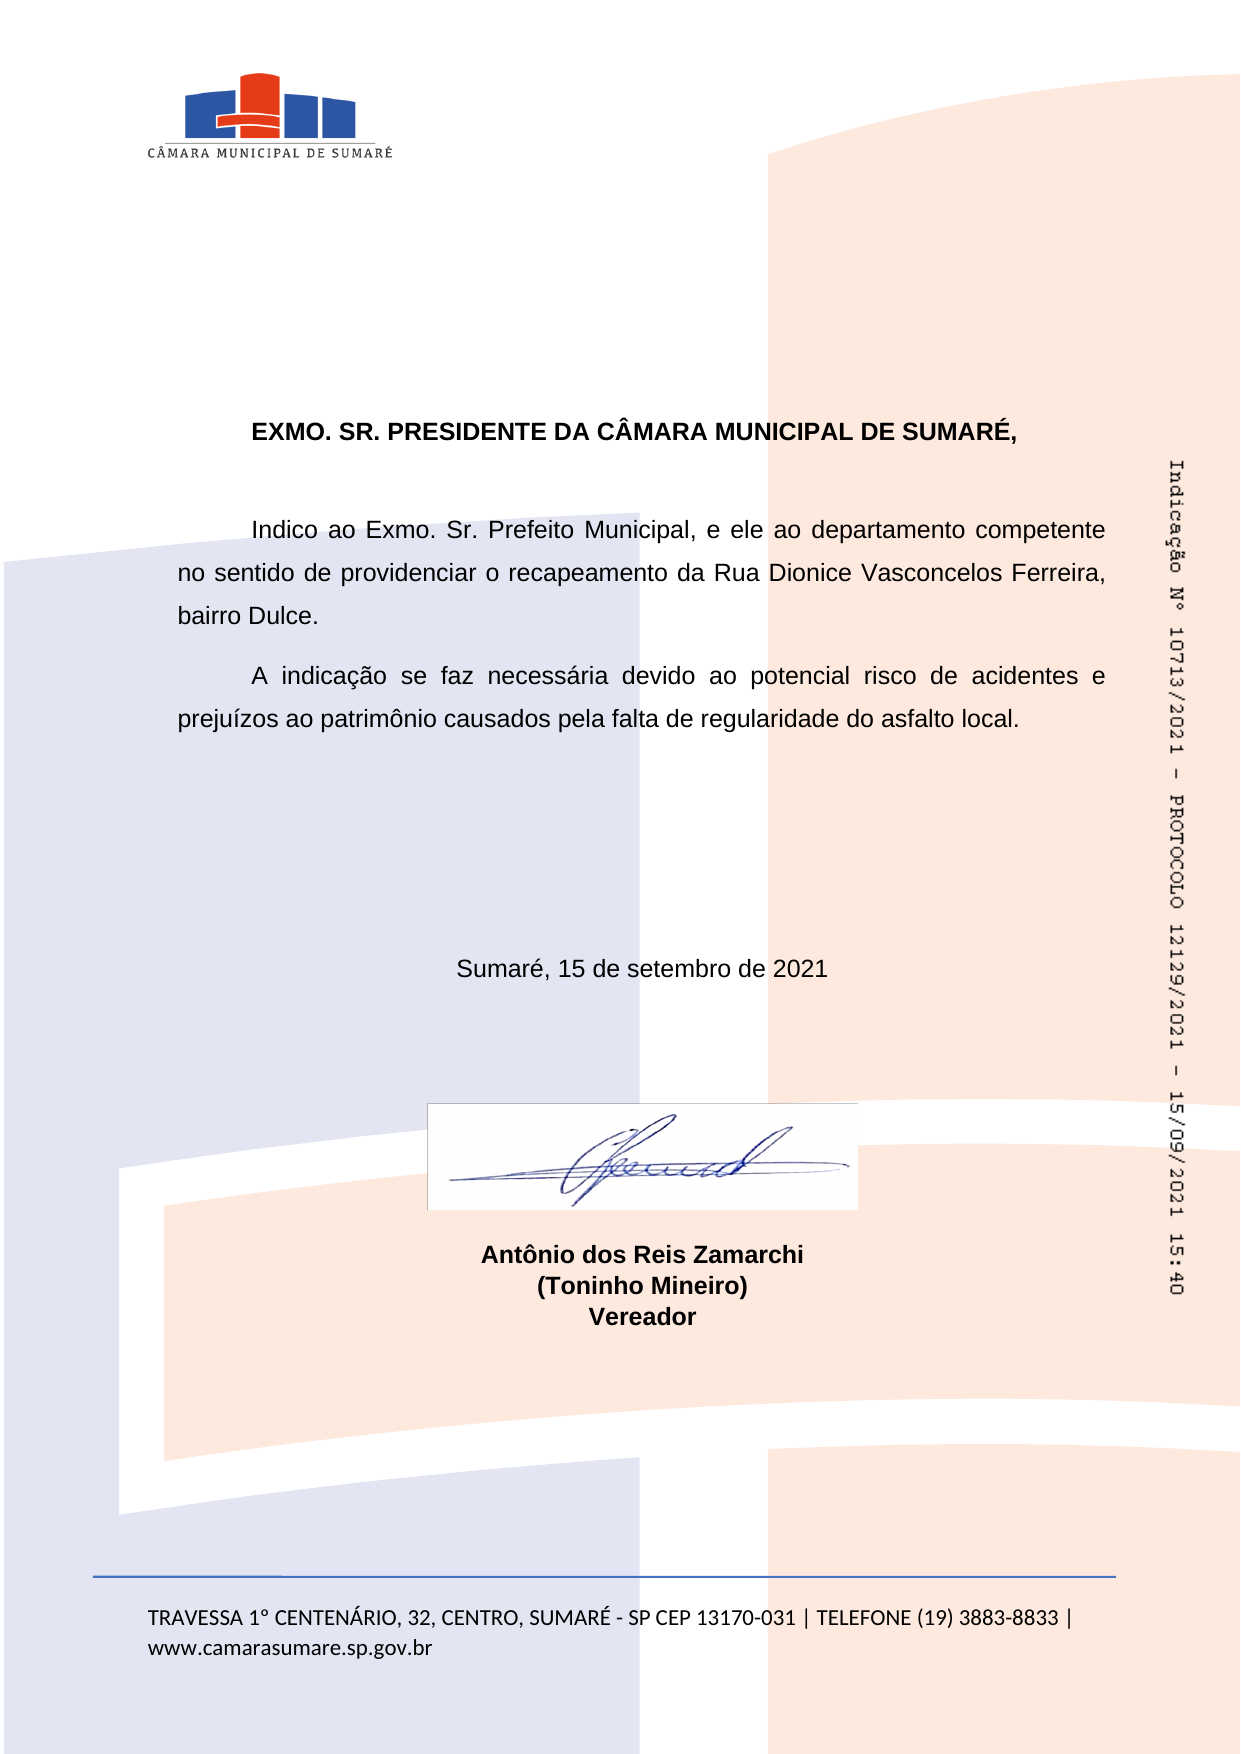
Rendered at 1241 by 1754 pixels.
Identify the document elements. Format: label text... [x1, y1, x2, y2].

picture [1142, 455, 1205, 1299]
picture [413, 1097, 872, 1221]
text (Toninho Mineiro) [177, 1271, 1107, 1299]
text Vereador [177, 1302, 1107, 1331]
picture [147, 73, 394, 160]
text Antônio dos Reis Zamarchi [177, 1240, 1107, 1268]
text EXMO. SR. PRESIDENTE DA CÂMARA MUNICIPAL DE SUMARÉ, [177, 417, 1107, 446]
text Sumaré, 15 de setembro de 2021 [177, 954, 1107, 983]
text Indico ao Exmo. Sr. Prefeito Municipal, e ele ao departamento competente no sentido de providenciar o recapeamento da Rua Dionice Vasconcelos Ferreira, bairro Dulce. [177, 514, 1107, 629]
text A indicação se faz necessária devido ao potencial risco de acidentes e prejuízos ao patrimônio causados pela falta de regularidade do asfalto local. [177, 661, 1107, 732]
